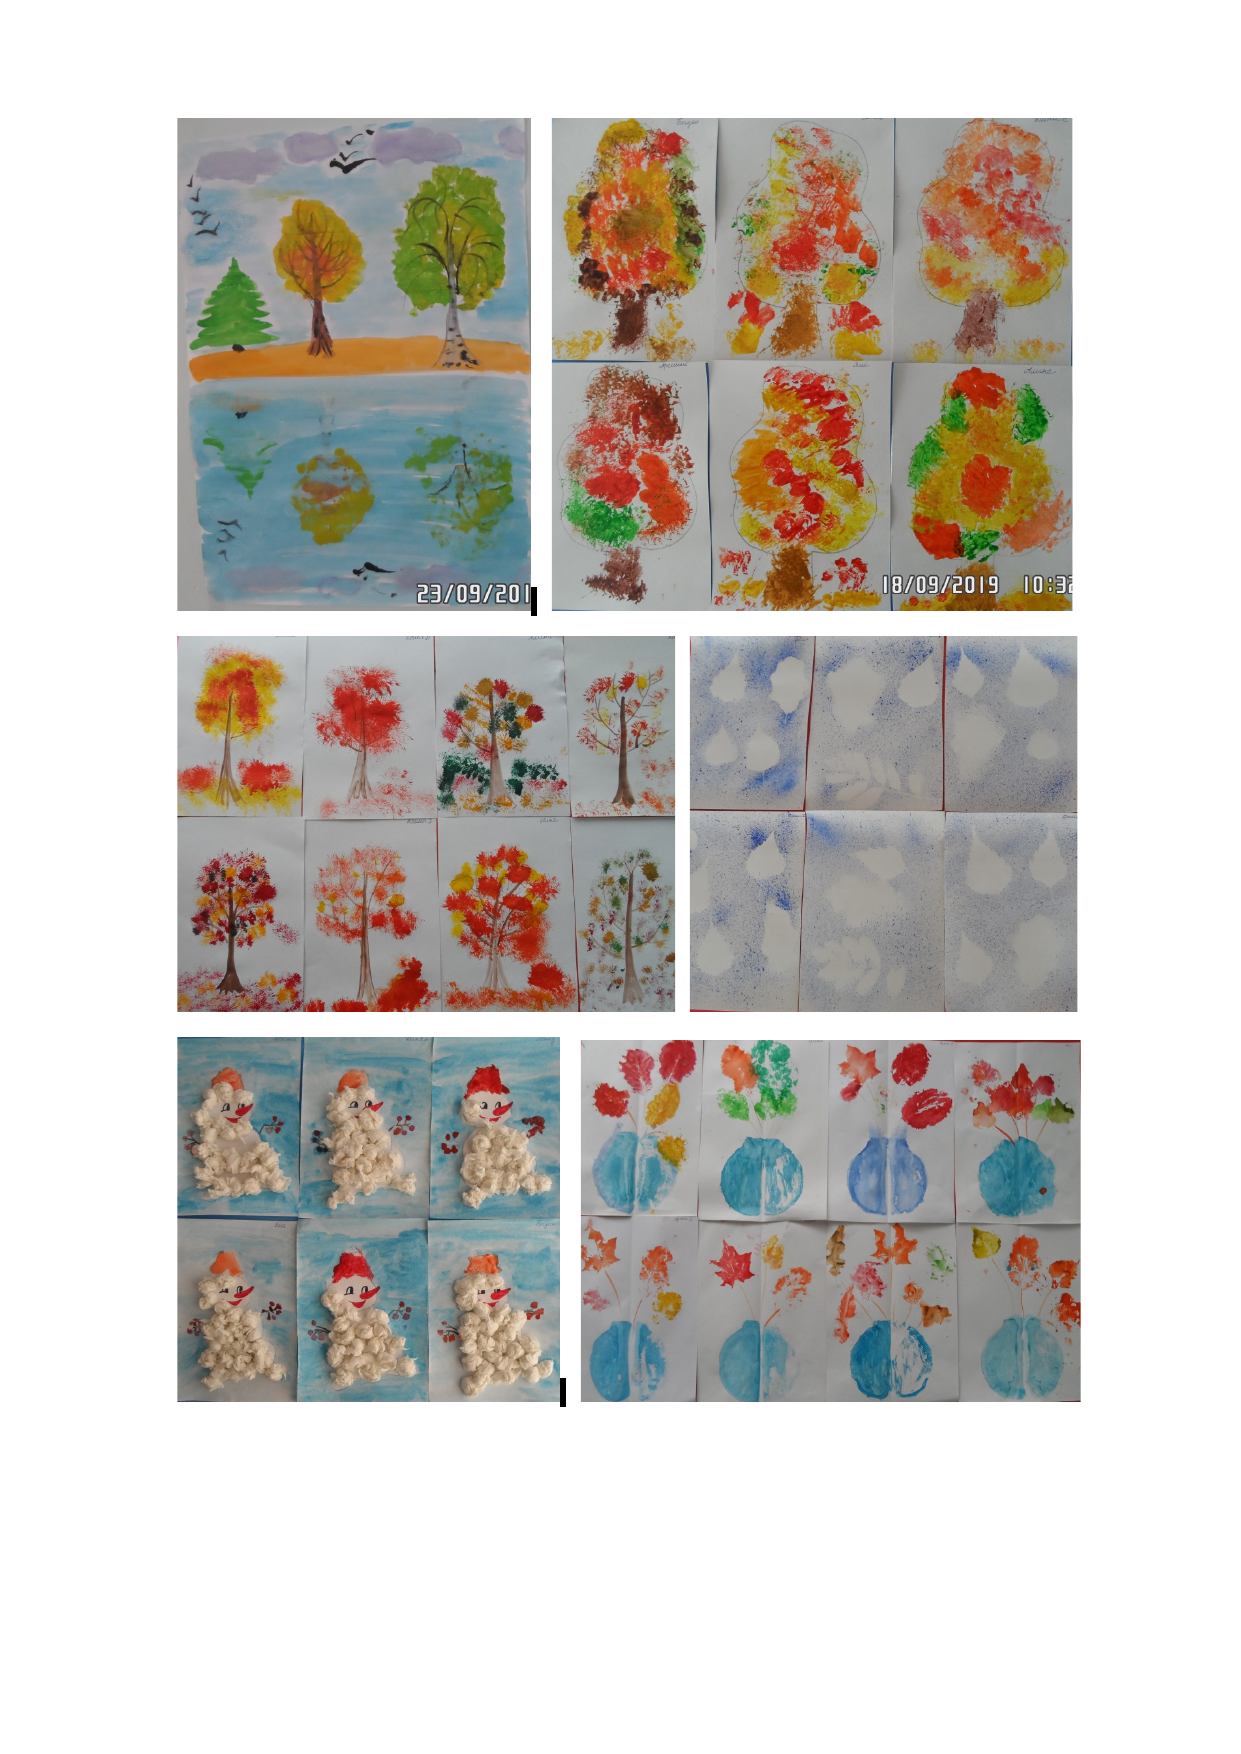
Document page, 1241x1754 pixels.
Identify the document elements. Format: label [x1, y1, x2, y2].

picture [580, 1040, 1081, 1402]
picture [177, 118, 531, 611]
picture [689, 636, 1078, 1012]
picture [177, 636, 676, 1012]
picture [551, 118, 1073, 611]
picture [177, 1037, 560, 1402]
